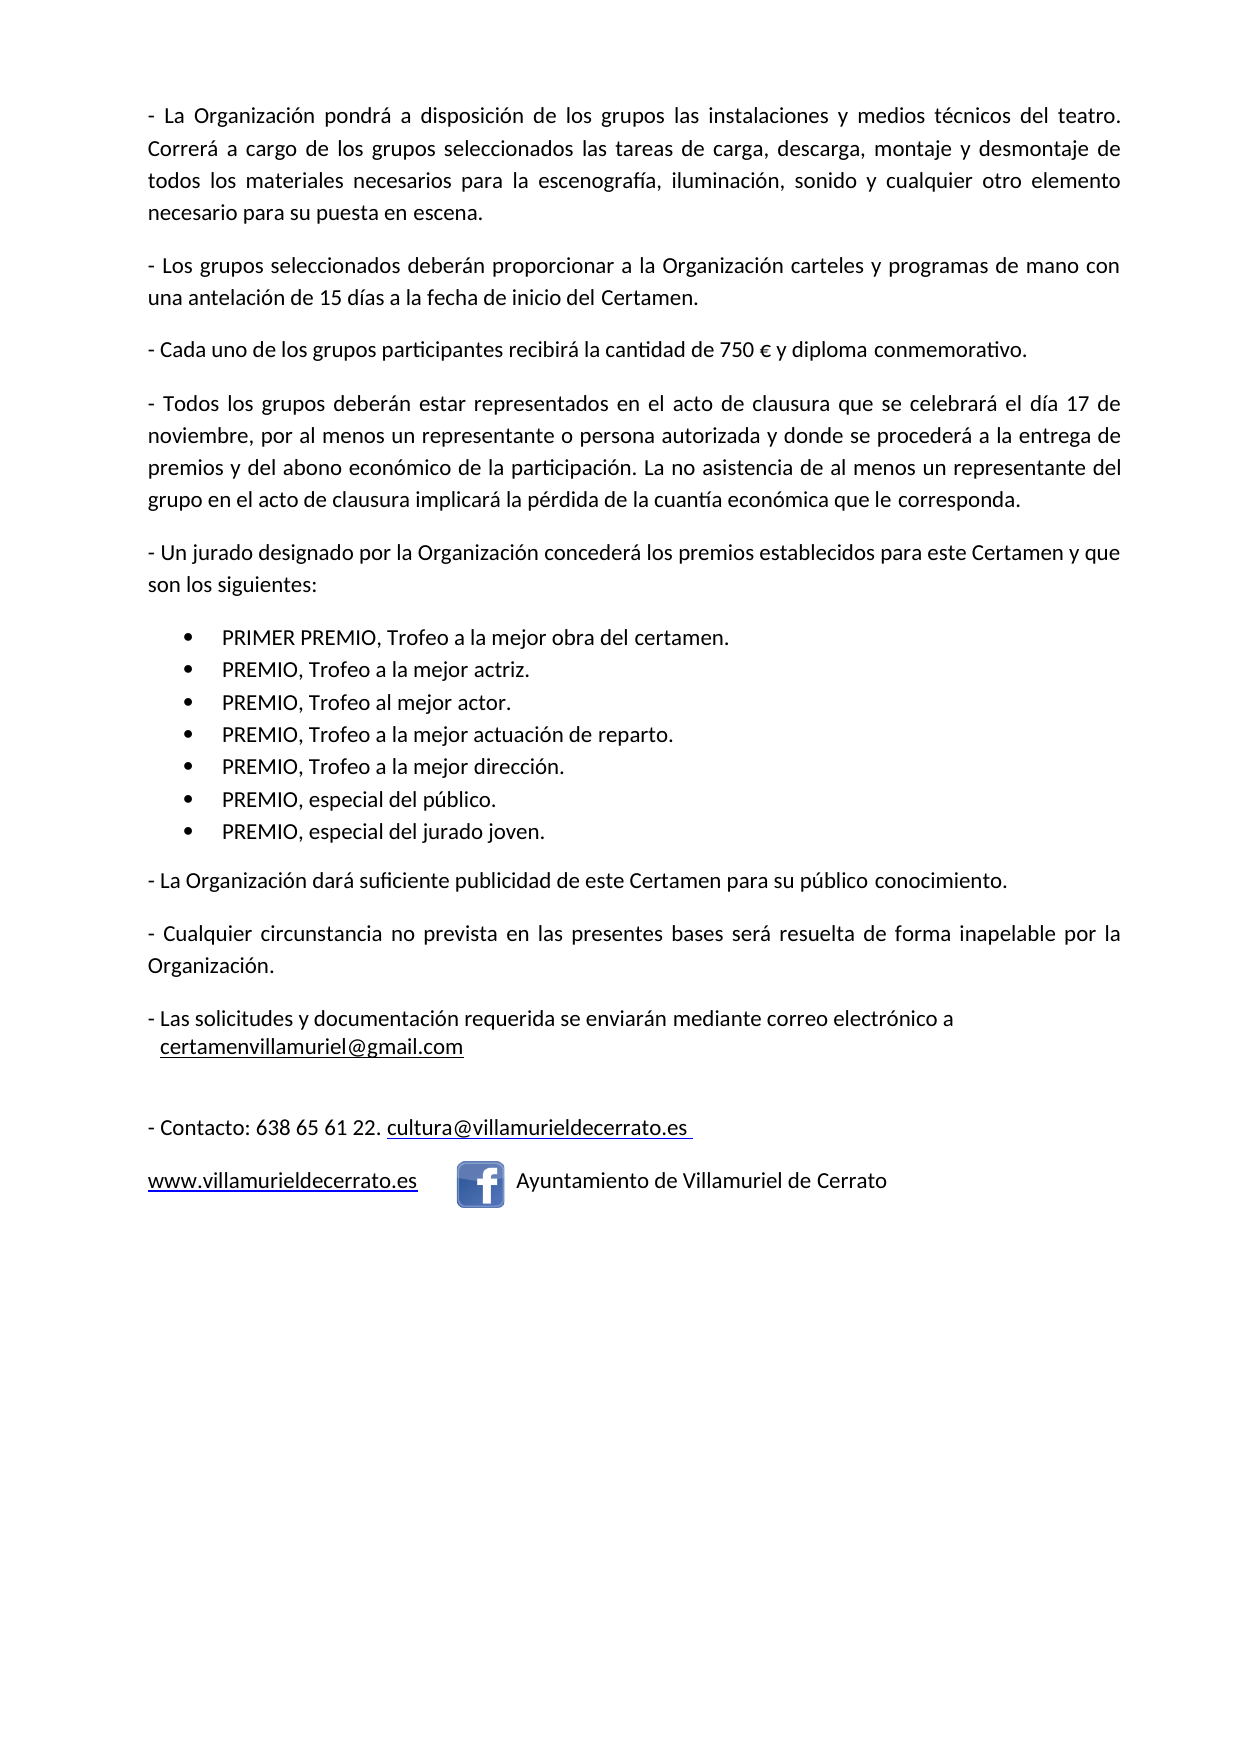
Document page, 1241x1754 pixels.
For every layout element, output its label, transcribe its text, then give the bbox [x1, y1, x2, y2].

list Las solicitudes y documentación requerida se enviarán mediante correo electrónico a certamenvillamuriel@gmail.com [148, 1004, 1146, 1061]
list La Organización dará suficiente publicidad de este Certamen para su público conocimiento. [148, 866, 1146, 894]
list PREMIO, especial del público. [184, 785, 1146, 813]
list Cada uno de los grupos participantes recibirá la cantidad de 750 € y diploma conmemorativo. [148, 336, 1146, 364]
list Todos los grupos deberán estar representados en el acto de clausura que se celebrará el día 17 de noviembre, por al menos un representante o persona autorizada y donde se procederá a la entrega de premios y del abono económico de la participación. La no asistencia de al menos un representante del grupo en el acto de clausura implicará la pérdida de la cuantía económica que le corresponda. [148, 389, 1123, 513]
list PREMIO, Trofeo a la mejor dirección. [184, 752, 1146, 780]
list PREMIO, especial del jurado joven. [184, 817, 1146, 845]
list Cualquier circunstancia no prevista en las presentes bases será resuelta de forma inapelable por la Organización. [148, 919, 1123, 979]
list Los grupos seleccionados deberán proporcionar a la Organización carteles y programas de mano con una antelación de 15 días a la fecha de inicio del Certamen. [148, 251, 1122, 311]
list Un jurado designado por la Organización concederá los premios establecidos para este Certamen y que son los siguientes: [148, 538, 1123, 598]
list PREMIO, Trofeo a la mejor actuación de reparto. [184, 720, 1146, 748]
list PREMIO, Trofeo a la mejor actriz. [184, 656, 1146, 684]
list PREMIO, Trofeo al mejor actor. [184, 688, 1146, 716]
list PRIMER PREMIO, Trofeo a la mejor obra del certamen. [184, 623, 1146, 651]
list Contacto: 638 65 61 22. cultura@villamurieldecerrato.es www.villamurieldecerrato.es Ayuntamiento de Villamuriel de Cerrato [148, 1113, 887, 1194]
picture [456, 1194, 505, 1208]
list La Organización pondrá a disposición de los grupos las instalaciones y medios técnicos del teatro. Correrá a cargo de los grupos seleccionados las tareas de carga, descarga, montaje y desmontaje de todos los materiales necesarios para la escenografía, iluminación, sonido y cualquier otro elemento necesario para su puesta en escena. [148, 101, 1123, 226]
